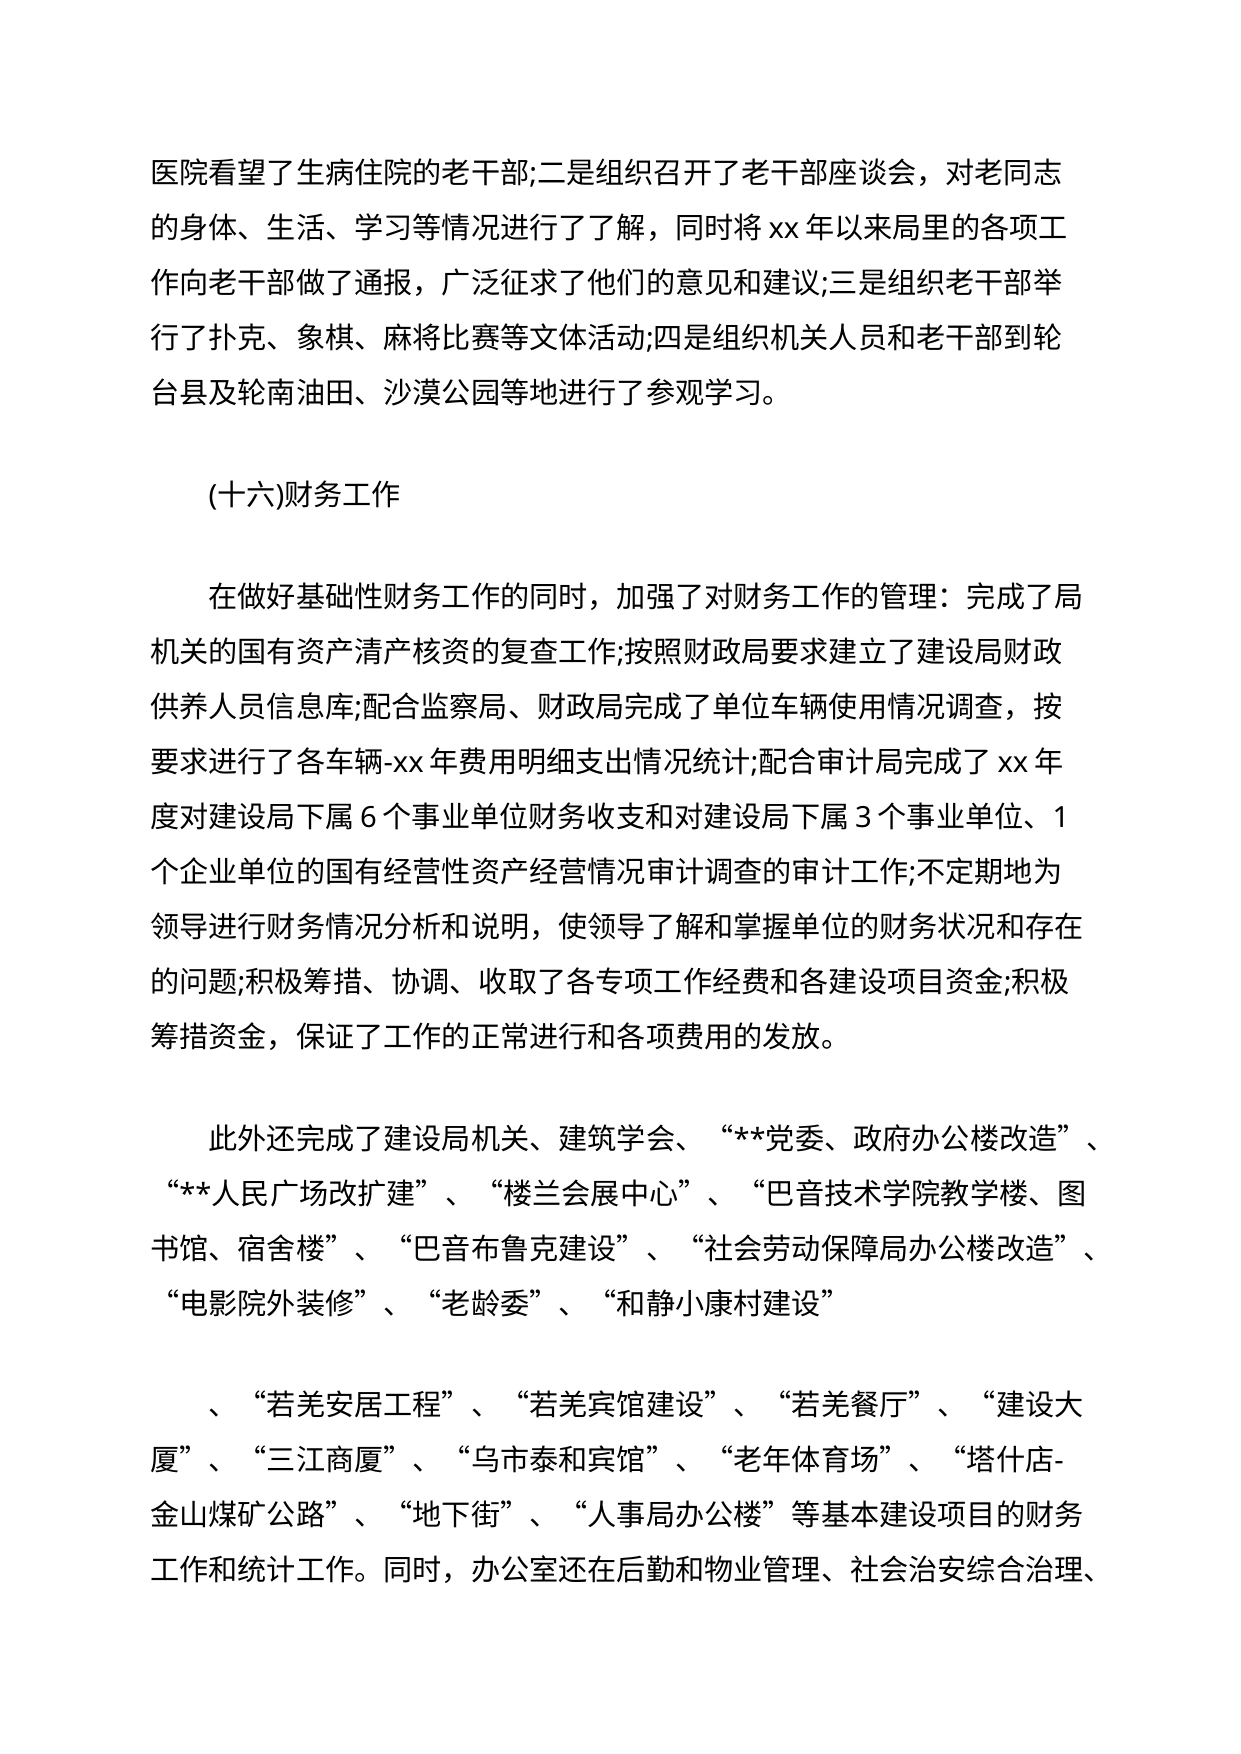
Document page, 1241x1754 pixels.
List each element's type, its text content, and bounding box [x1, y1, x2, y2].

text 此外还完成了建设局机关、建筑学会、“**党委、政府办公楼改造”、“**人民广场改扩建”、“楼兰会展中心”、“巴音技术学院教学楼、图书馆、宿舍楼”、“巴音布鲁克建设”、“社会劳动保障局办公楼改造”、“电影院外装修”、“老龄委”、“和静小康村建设” [150, 1115, 1090, 1322]
text 在做好基础性财务工作的同时，加强了对财务工作的管理：完成了局机关的国有资产清产核资的复查工作;按照财政局要求建立了建设局财政供养人员信息库;配合监察局、财政局完成了单位车辆使用情况调查，按要求进行了各车辆-xx年费用明细支出情况统计;配合审计局完成了xx年度对建设局下属6个事业单位财务收支和对建设局下属3个事业单位、1个企业单位的国有经营性资产经营情况审计调查的审计工作;不定期地为领导进行财务情况分析和说明，使领导了解和掌握单位的财务状况和存在的问题;积极筹措、协调、收取了各专项工作经费和各建设项目资金;积极筹措资金，保证了工作的正常进行和各项费用的发放。 [150, 574, 1090, 1056]
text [150, 1382, 1090, 1589]
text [150, 150, 1090, 412]
text (十六)财务工作 [150, 472, 1090, 514]
